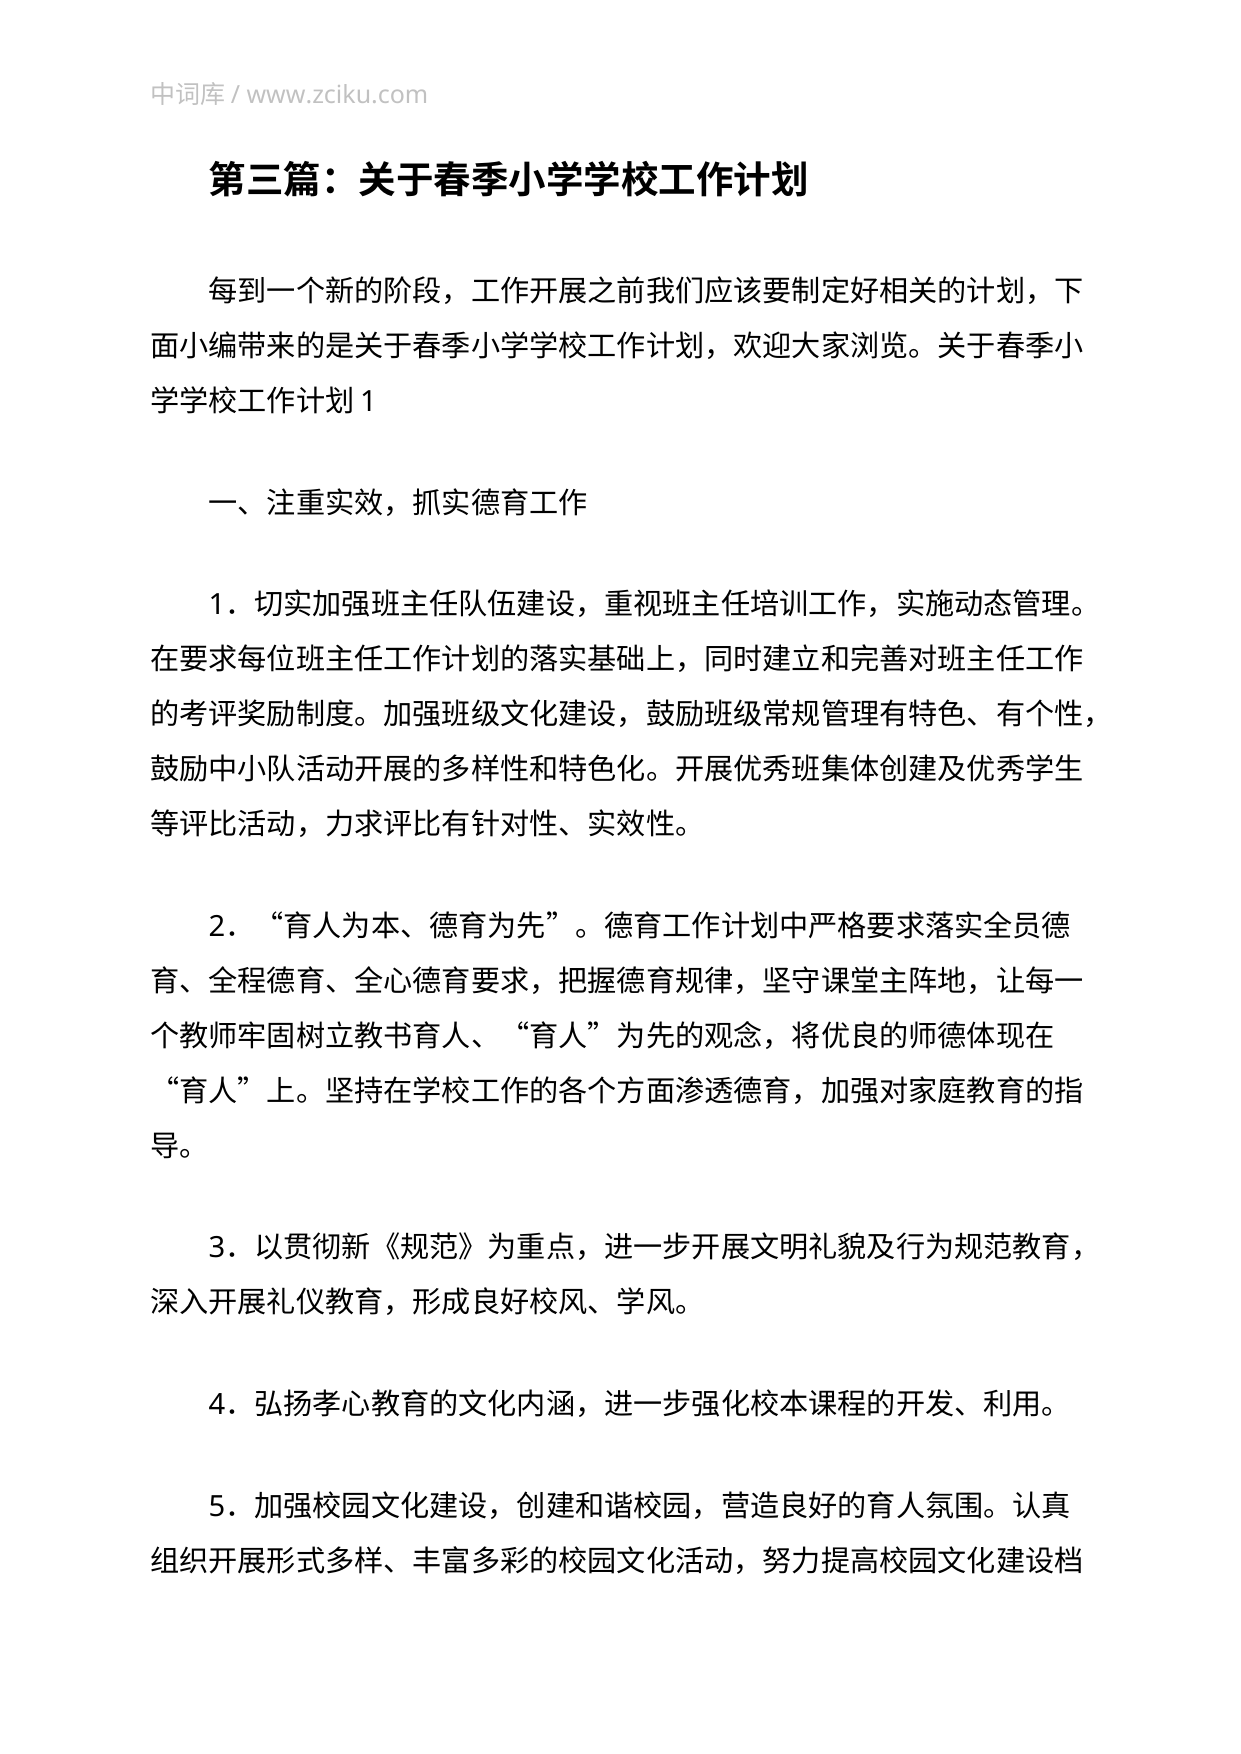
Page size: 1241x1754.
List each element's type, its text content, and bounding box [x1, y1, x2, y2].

text 1．切实加强班主任队伍建设，重视班主任培训工作，实施动态管理。在要求每位班主任工作计划的落实基础上，同时建立和完善对班主任工作的考评奖励制度。加强班级文化建设，鼓励班级常规管理有特色、有个性，鼓励中小队活动开展的多样性和特色化。开展优秀班集体创建及优秀学生等评比活动，力求评比有针对性、实效性。 [150, 581, 1090, 843]
text 4．弘扬孝心教育的文化内涵，进一步强化校本课程的开发、利用。 [150, 1381, 1090, 1423]
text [150, 1483, 1090, 1580]
text 一、注重实效，抓实德育工作 [150, 479, 1090, 521]
text 第三篇：关于春季小学学校工作计划 [150, 150, 1090, 204]
text 每到一个新的阶段，工作开展之前我们应该要制定好相关的计划，下面小编带来的是关于春季小学学校工作计划，欢迎大家浏览。关于春季小学学校工作计划1 [150, 267, 1090, 419]
text 3．以贯彻新《规范》为重点，进一步开展文明礼貌及行为规范教育，深入开展礼仪教育，形成良好校风、学风。 [150, 1224, 1090, 1321]
text 2．“育人为本、德育为先”。德育工作计划中严格要求落实全员德育、全程德育、全心德育要求，把握德育规律，坚守课堂主阵地，让每一个教师牢固树立教书育人、“育人”为先的观念，将优良的师德体现在“育人”上。坚持在学校工作的各个方面渗透德育，加强对家庭教育的指导。 [150, 902, 1090, 1164]
